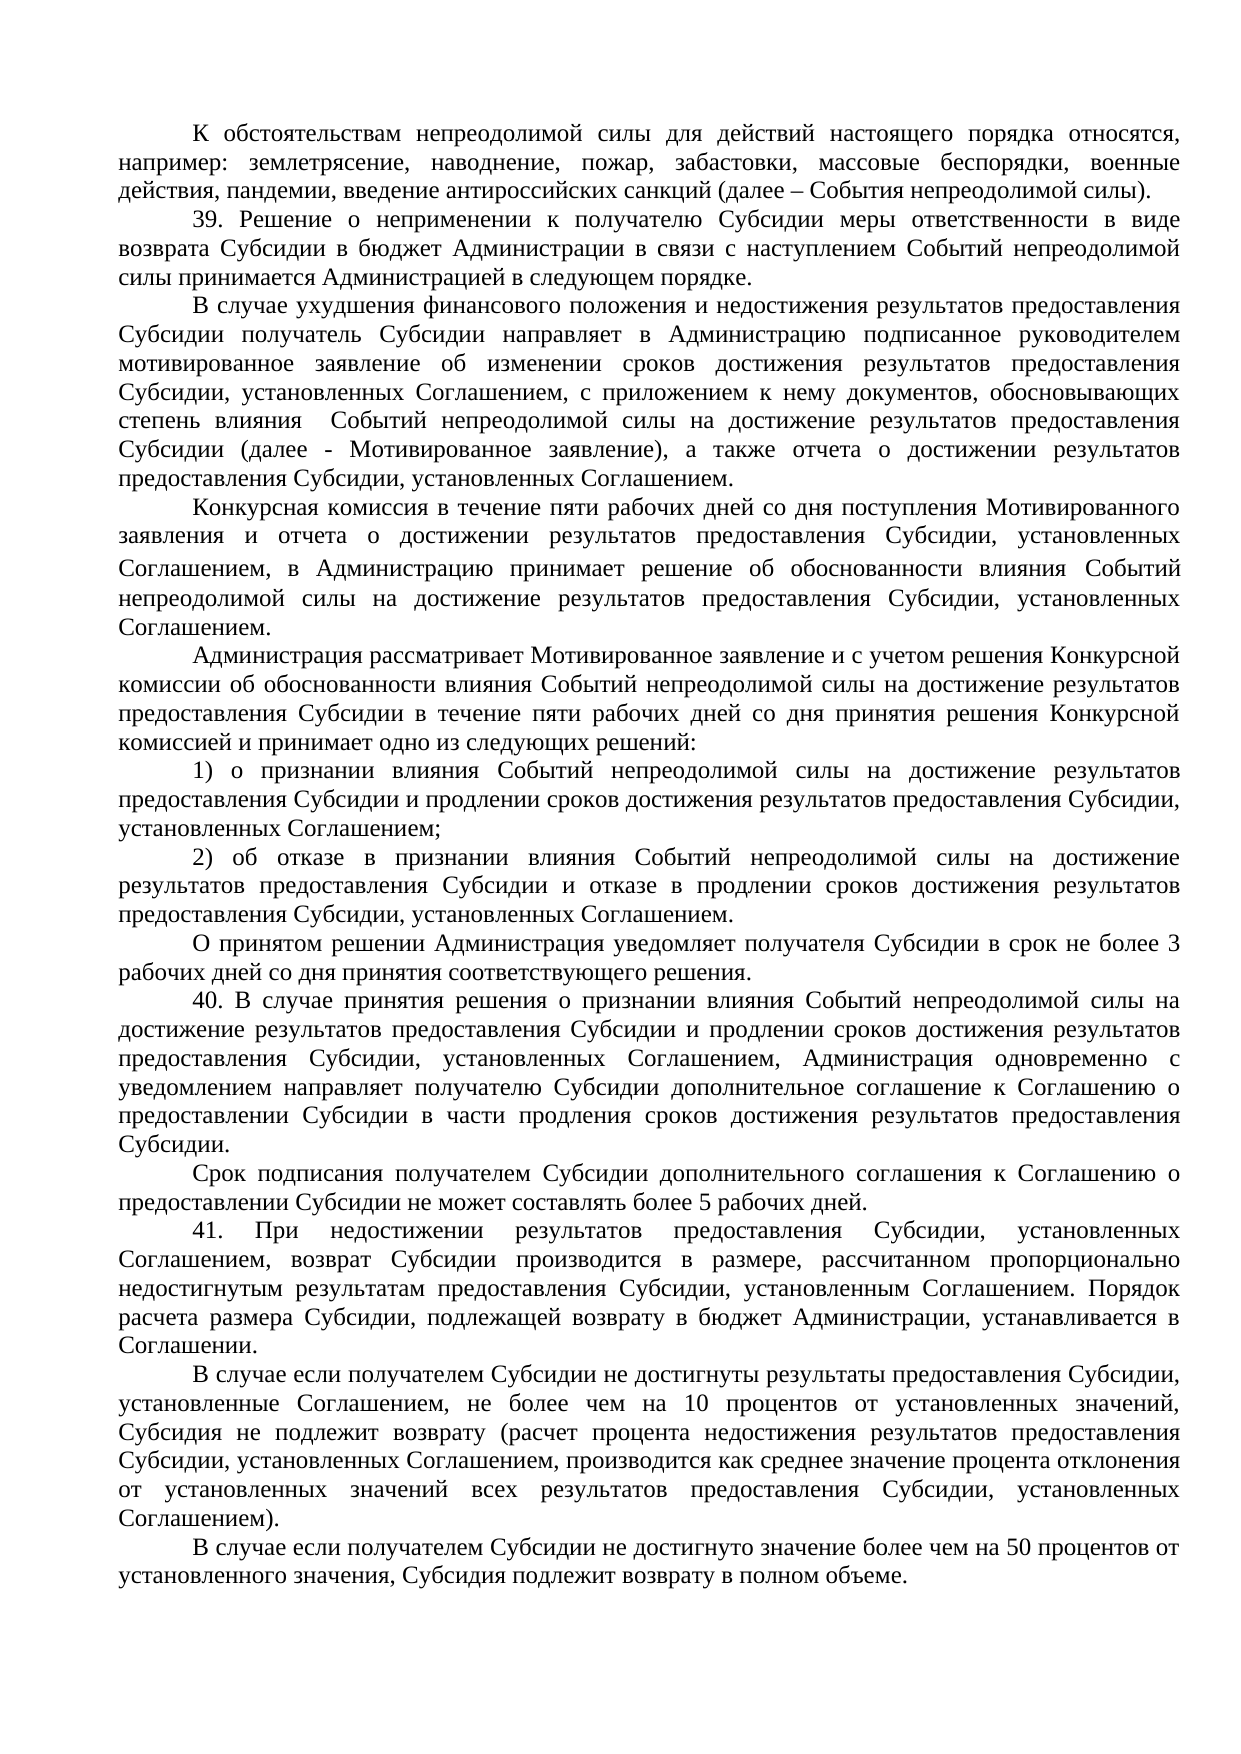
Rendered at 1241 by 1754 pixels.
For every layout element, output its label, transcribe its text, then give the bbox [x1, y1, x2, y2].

text В случае если получателем Субсидии не достигнуты результаты предоставления Субсидии, установленные Соглашением, не более чем на 10 процентов от установленных значений, Субсидия не подлежит возврату (расчет процента недостижения результатов предоставления Субсидии, установленных Соглашением, производится как среднее значение процента отклонения от установленных значений всех результатов предоставления Субсидии, установленных Соглашением). [118, 1359, 1181, 1532]
text 1) о признании влияния Событий непреодолимой силы на достижение результатов предоставления Субсидии и продлении сроков достижения результатов предоставления Субсидии, установленных Соглашением; [118, 755, 1181, 842]
text О принятом решении Администрация уведомляет получателя Субсидии в срок не более 3 рабочих дней со дня принятия соответствующего решения. [118, 928, 1181, 985]
text 39. Решение о неприменении к получателю Субсидии меры ответственности в виде возврата Субсидии в бюджет Администрации в связи с наступлением Событий непреодолимой силы принимается Администрацией в следующем порядке. [118, 204, 1181, 291]
text В случае ухудшения финансового положения и недостижения результатов предоставления Субсидии получатель Субсидии направляет в Администрацию подписанное руководителем мотивированное заявление об изменении сроков достижения результатов предоставления Субсидии, установленных Соглашением, с приложением к нему документов, обосновывающих степень влияния Событий непреодолимой силы на достижение результатов предоставления Субсидии (далее - Мотивированное заявление), а также отчета о достижении результатов предоставления Субсидии, установленных Соглашением. [118, 291, 1181, 492]
text 40. В случае принятия решения о признании влияния Событий непреодолимой силы на достижение результатов предоставления Субсидии и продлении сроков достижения результатов предоставления Субсидии, установленных Соглашением, Администрация одновременно с уведомлением направляет получателю Субсидии дополнительное соглашение к Соглашению о предоставлении Субсидии в части продления сроков достижения результатов предоставления Субсидии. [118, 985, 1181, 1158]
text Конкурсная комиссия в течение пяти рабочих дней со дня поступления Мотивированного заявления и отчета о достижении результатов предоставления Субсидии, установленных Соглашением, в Администрацию принимает решение об обоснованности влияния Событий непреодолимой силы на достижение результатов предоставления Субсидии, установленных Соглашением. [118, 492, 1181, 640]
text Администрация рассматривает Мотивированное заявление и с учетом решения Конкурсной комиссии об обоснованности влияния Событий непреодолимой силы на достижение результатов предоставления Субсидии в течение пяти рабочих дней со дня принятия решения Конкурсной комиссией и принимает одно из следующих решений: [118, 640, 1181, 755]
text В случае если получателем Субсидии не достигнуто значение более чем на 50 процентов от установленного значения, Субсидия подлежит возврату в полном объеме. [118, 1532, 1181, 1589]
text Срок подписания получателем Субсидии дополнительного соглашения к Соглашению о предоставлении Субсидии не может составлять более 5 рабочих дней. [118, 1158, 1181, 1215]
text 2) об отказе в признании влияния Событий непреодолимой силы на достижение результатов предоставления Субсидии и отказе в продлении сроков достижения результатов предоставления Субсидии, установленных Соглашением. [118, 842, 1181, 928]
text 41. При недостижении результатов предоставления Субсидии, установленных Соглашением, возврат Субсидии производится в размере, рассчитанном пропорционально недостигнутым результатам предоставления Субсидии, установленным Соглашением. Порядок расчета размера Субсидии, подлежащей возврату в бюджет Администрации, устанавливается в Соглашении. [118, 1215, 1181, 1359]
text К обстоятельствам непреодолимой силы для действий настоящего порядка относятся, например: землетрясение, наводнение, пожар, забастовки, массовые беспорядки, военные действия, пандемии, введение антироссийских санкций (далее – События непреодолимой силы). [118, 118, 1181, 204]
